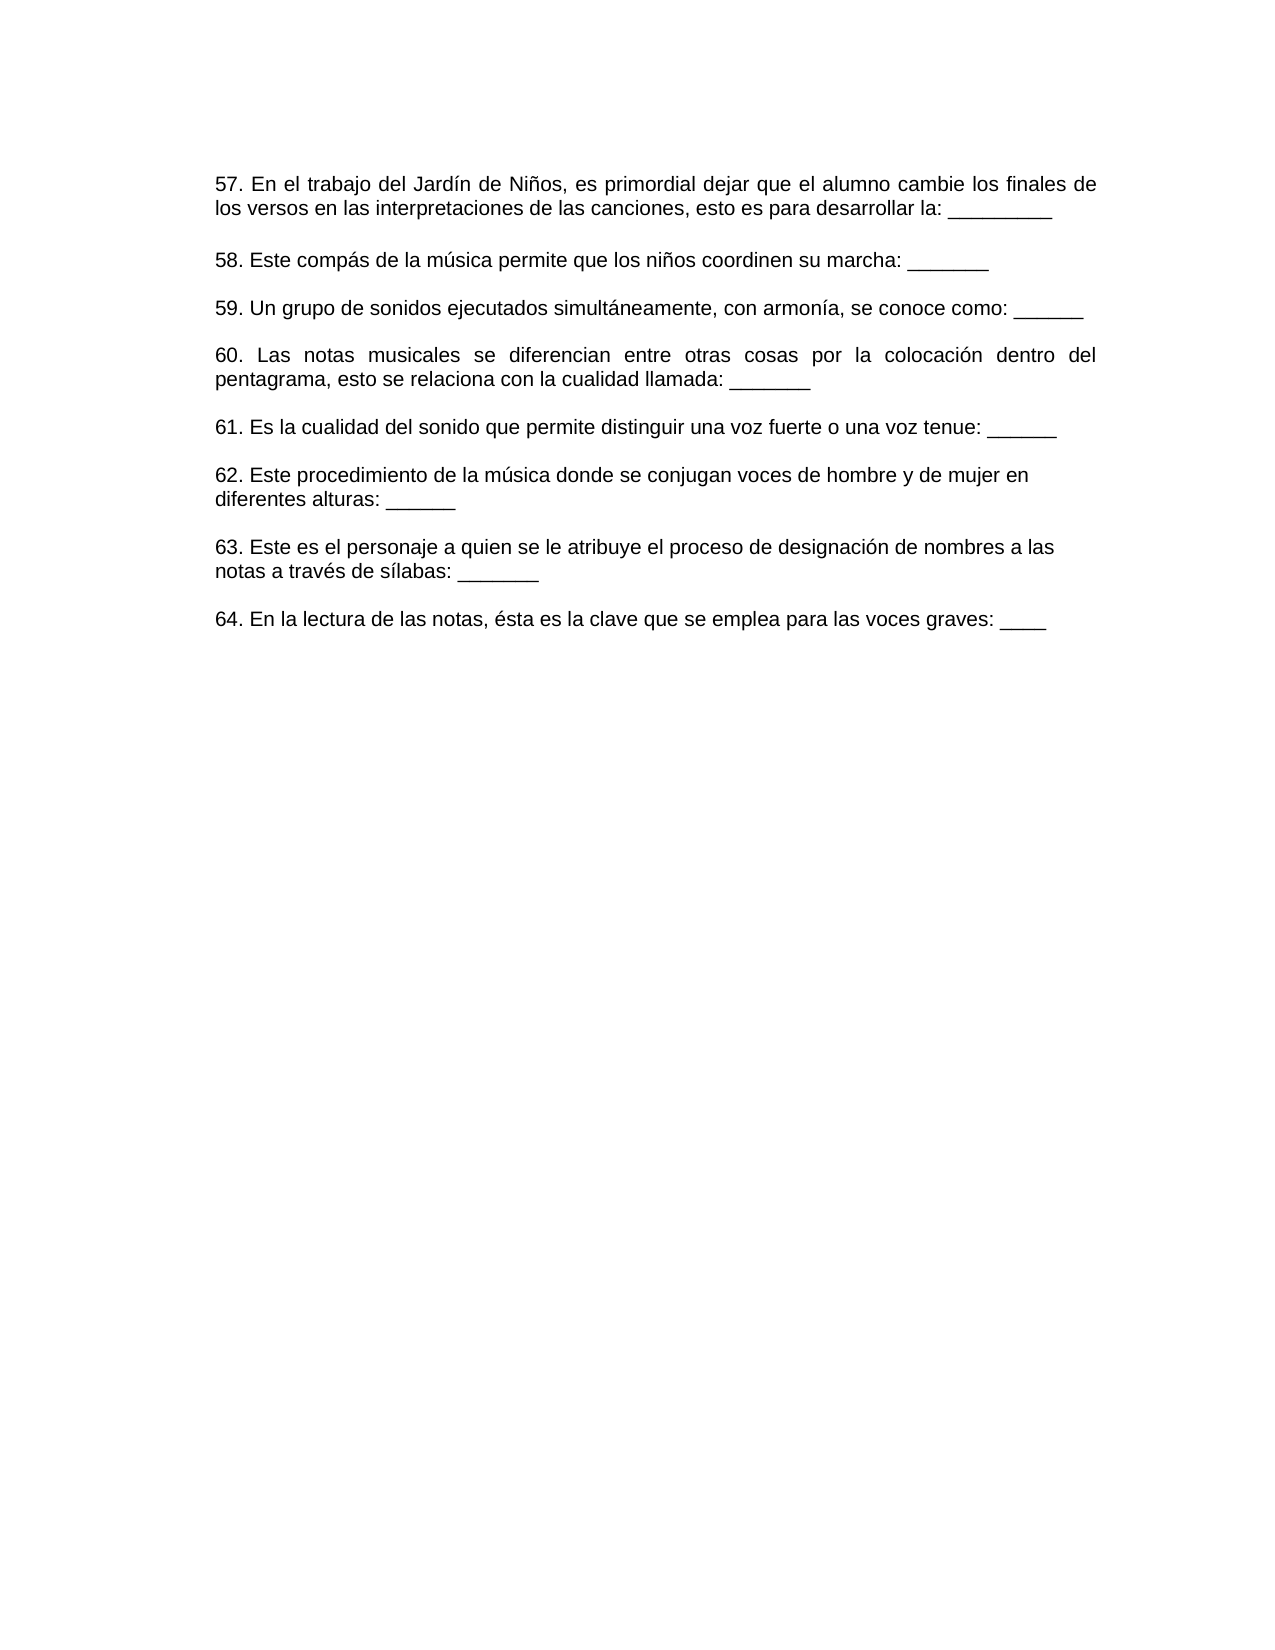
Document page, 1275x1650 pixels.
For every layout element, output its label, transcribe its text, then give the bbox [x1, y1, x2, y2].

text 62. Este procedimiento de la música donde se conjugan voces de hombre y de mujer en diferentes alturas: ______ [215, 463, 1098, 511]
text 63. Este es el personaje a quien se le atribuye el proceso de designación de nombres a las notas a través de sílabas: _______ [215, 535, 1098, 583]
text 61. Es la cualidad del sonido que permite distinguir una voz fuerte o una voz tenue: ______ [215, 415, 1098, 439]
text 59. Un grupo de sonidos ejecutados simultáneamente, con armonía, se conoce como: ______ [215, 295, 1098, 319]
text 60. Las notas musicales se diferencian entre otras cosas por la colocación dentro del pentagrama, esto se relaciona con la cualidad llamada: _______ [215, 343, 1098, 391]
text 64. En la lectura de las notas, ésta es la clave que se emplea para las voces graves: ____ [215, 607, 1098, 631]
text 57. En el trabajo del Jardín de Niños, es primordial dejar que el alumno cambie los finales de los versos en las interpretaciones de las canciones, esto es para desarrollar la: _________ [215, 172, 1098, 219]
text 58. Este compás de la música permite que los niños coordinen su marcha: _______ [215, 247, 1098, 271]
